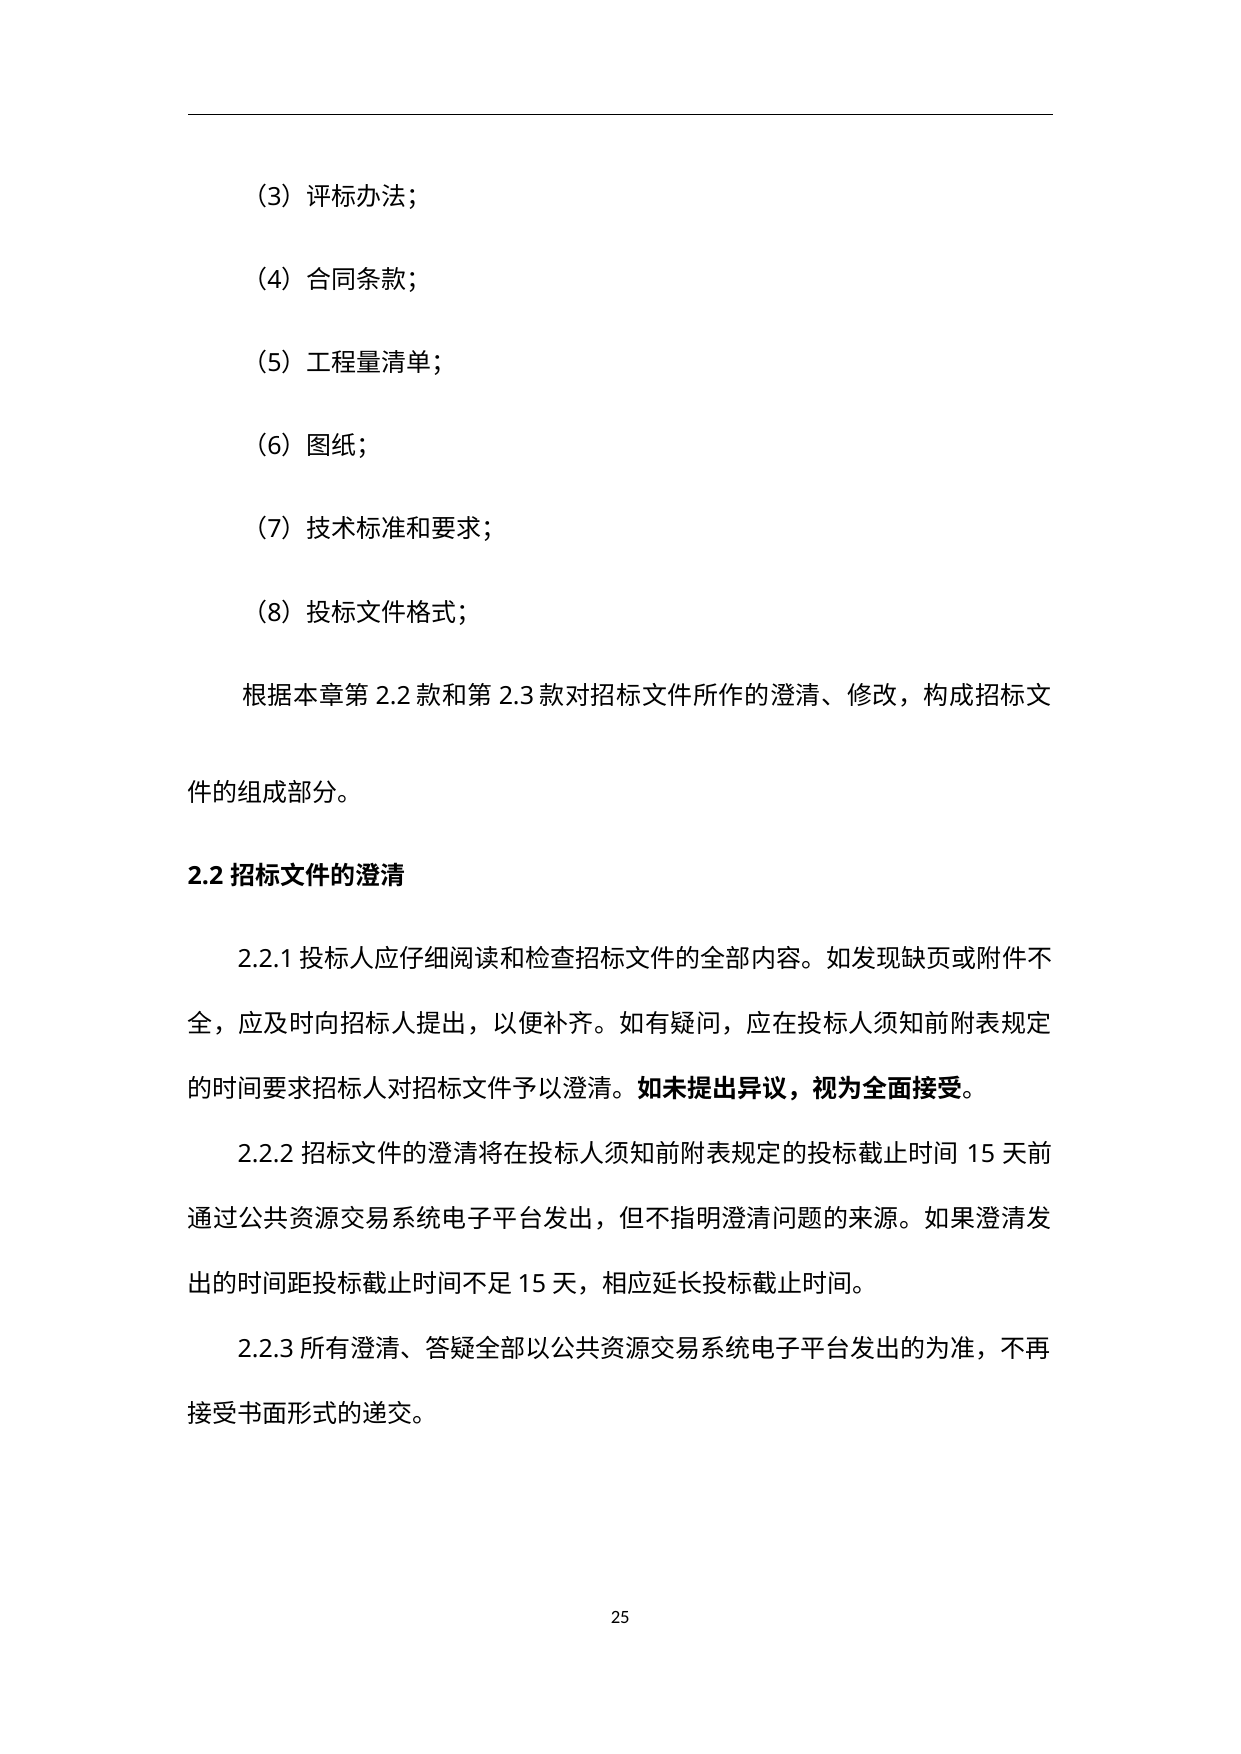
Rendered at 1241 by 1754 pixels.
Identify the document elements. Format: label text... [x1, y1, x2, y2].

text （4）合同条款； [187, 245, 1053, 310]
text 2.2.1投标人应仔细阅读和检查招标文件的全部内容。如发现缺页或附件不全，应及时向招标人提出，以便补齐。如有疑问，应在投标人须知前附表规定的时间要求招标人对招标文件予以澄清。如未提出异议，视为全面接受。 [187, 924, 1053, 1119]
subtitle 2.2 招标文件的澄清 [187, 841, 1053, 906]
text 根据本章第2.2款和第2.3款对招标文件所作的澄清、修改，构成招标文件的组成部分。 [187, 661, 1053, 823]
text 2.2.3 所有澄清、答疑全部以公共资源交易系统电子平台发出的为准，不再接受书面形式的递交。 [187, 1314, 1053, 1444]
text （7）技术标准和要求； [187, 494, 1053, 559]
text （3）评标办法； [187, 162, 1053, 227]
text （8）投标文件格式； [187, 578, 1053, 643]
text 2.2.2 招标文件的澄清将在投标人须知前附表规定的投标截止时间15 天前通过公共资源交易系统电子平台发出，但不指明澄清问题的来源。如果澄清发出的时间距投标截止时间不足15 天，相应延长投标截止时间。 [187, 1119, 1053, 1314]
text （6）图纸； [187, 411, 1053, 476]
text （5）工程量清单； [187, 328, 1053, 393]
